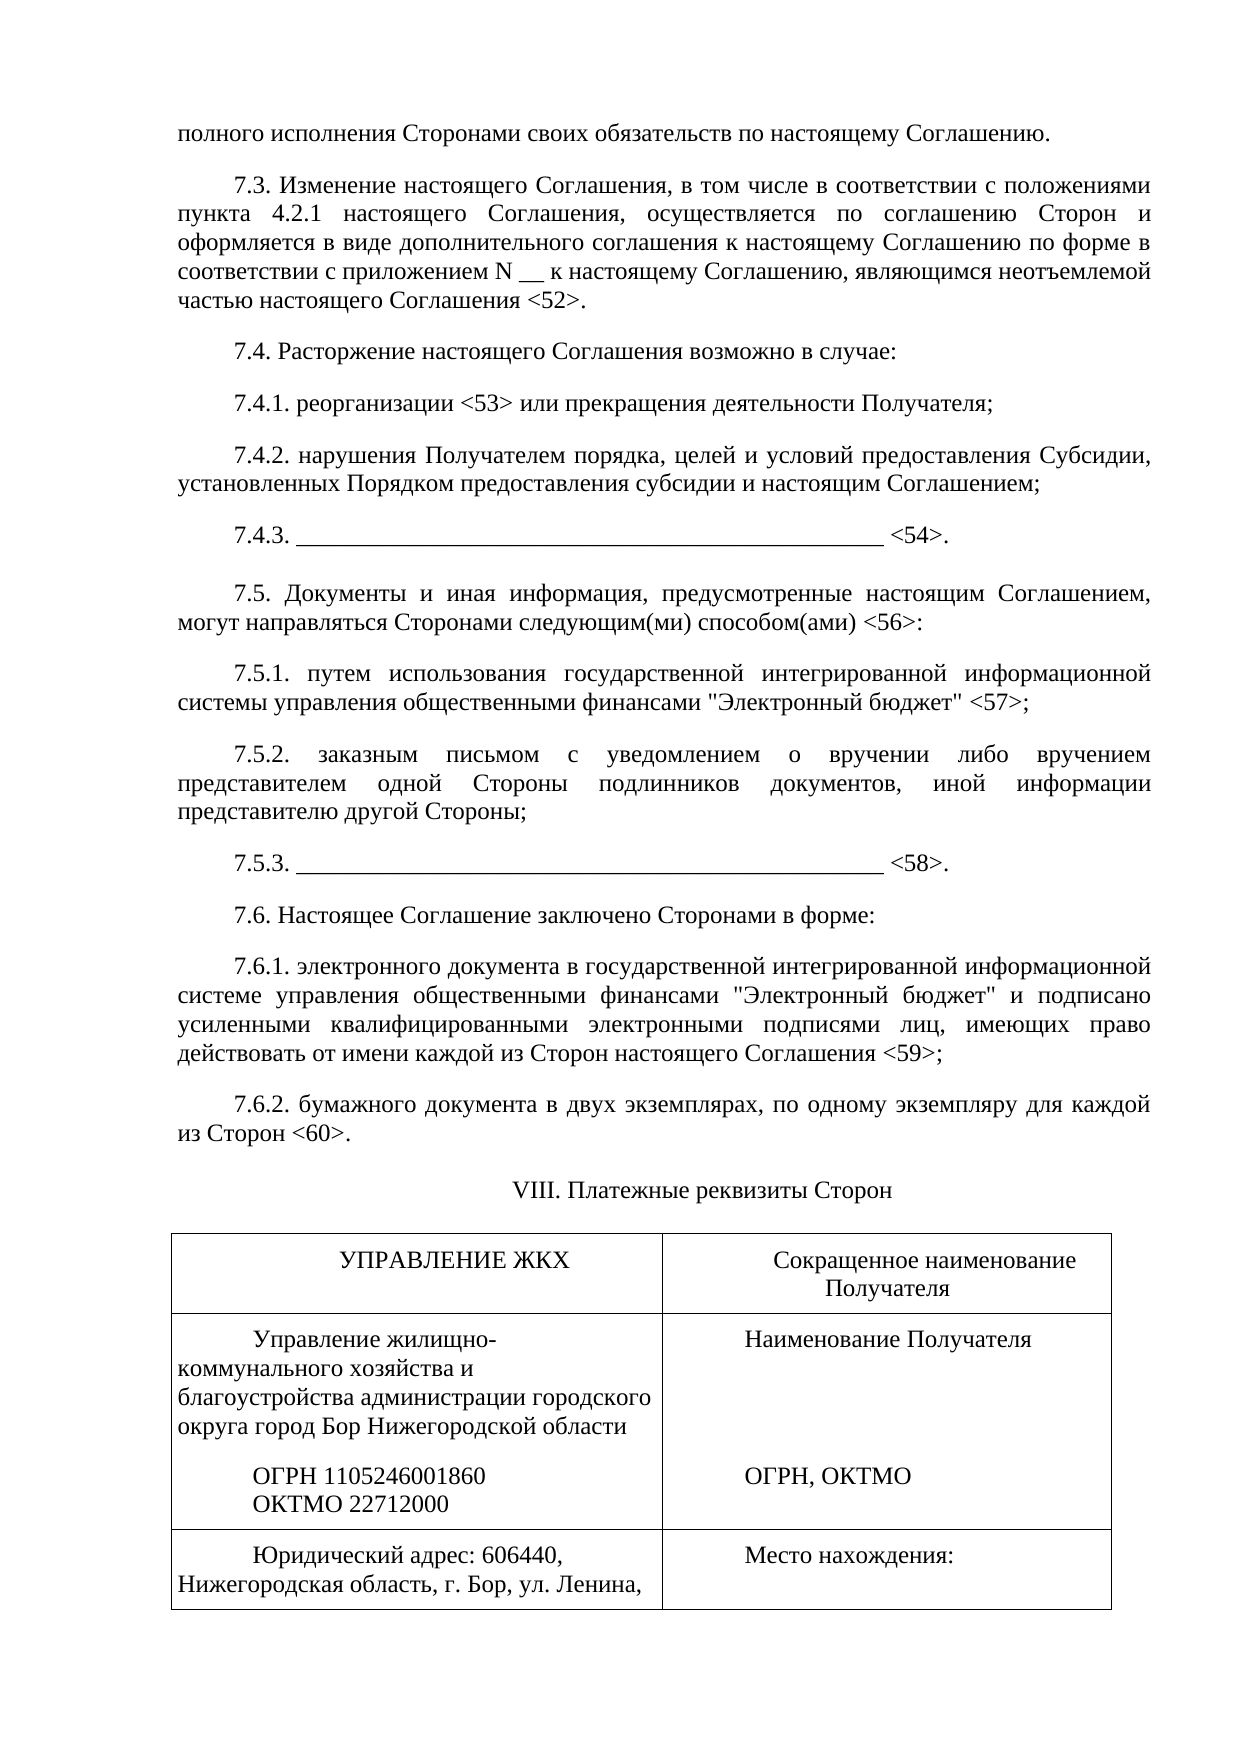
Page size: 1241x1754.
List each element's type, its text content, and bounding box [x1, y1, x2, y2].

table_cell Управление жилищно-коммунального хозяйства и благоустройства администрации городского округа город Бор Нижегородской области [172, 1314, 662, 1450]
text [177, 118, 1152, 147]
table_header Сокращенное наименование Получателя [663, 1234, 1111, 1313]
table_cell ОГРН 1105246001860 ОКТМО 22712000 [172, 1450, 662, 1529]
text 7.5.2. заказным письмом с уведомлением о вручении либо вручением представителем одной Стороны подлинников документов, иной информации представителю другой Стороны; [177, 739, 1152, 825]
text 7.6.2. бумажного документа в двух экземплярах, по одному экземпляру для каждой из Сторон <60>. [177, 1089, 1152, 1147]
text 7.5.1. путем использования государственной интегрированной информационной системы управления общественными финансами "Электронный бюджет" <57>; [177, 658, 1152, 716]
text VIII. Платежные реквизиты Сторон [177, 1176, 1152, 1204]
table_cell Место нахождения: [663, 1530, 1111, 1609]
text 7.5.3. _______________________________________________ <58>. [177, 848, 1152, 877]
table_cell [172, 1530, 662, 1609]
text 7.4.1. реорганизации <53> или прекращения деятельности Получателя; [177, 388, 1152, 417]
table_header УПРАВЛЕНИЕ ЖКХ [172, 1234, 662, 1313]
text 7.4.2. нарушения Получателем порядка, целей и условий предоставления Субсидии, установленных Порядком предоставления субсидии и настоящим Соглашением; [177, 440, 1152, 497]
text 7.5. Документы и иная информация, предусмотренные настоящим Соглашением, могут направляться Сторонами следующим(ми) способом(ами) <56>: [177, 578, 1152, 636]
text 7.4.3. _______________________________________________ <54>. [177, 520, 1152, 549]
text 7.6.1. электронного документа в государственной интегрированной информационной системе управления общественными финансами "Электронный бюджет" и подписано усиленными квалифицированными электронными подписями лиц, имеющих право действовать от имени каждой из Сторон настоящего Соглашения <59>; [177, 951, 1152, 1066]
text 7.3. Изменение настоящего Соглашения, в том числе в соответствии с положениями пункта 4.2.1 настоящего Соглашения, осуществляется по соглашению Сторон и оформляется в виде дополнительного соглашения к настоящему Соглашению по форме в соответствии с приложением N __ к настоящему Соглашению, являющимся неотъемлемой частью настоящего Соглашения <52>. [177, 170, 1152, 313]
text 7.6. Настоящее Соглашение заключено Сторонами в форме: [177, 900, 1152, 928]
text 7.4. Расторжение настоящего Соглашения возможно в случае: [177, 336, 1152, 365]
table_cell Наименование Получателя [663, 1314, 1111, 1450]
table_cell ОГРН, ОКТМО [663, 1450, 1111, 1529]
